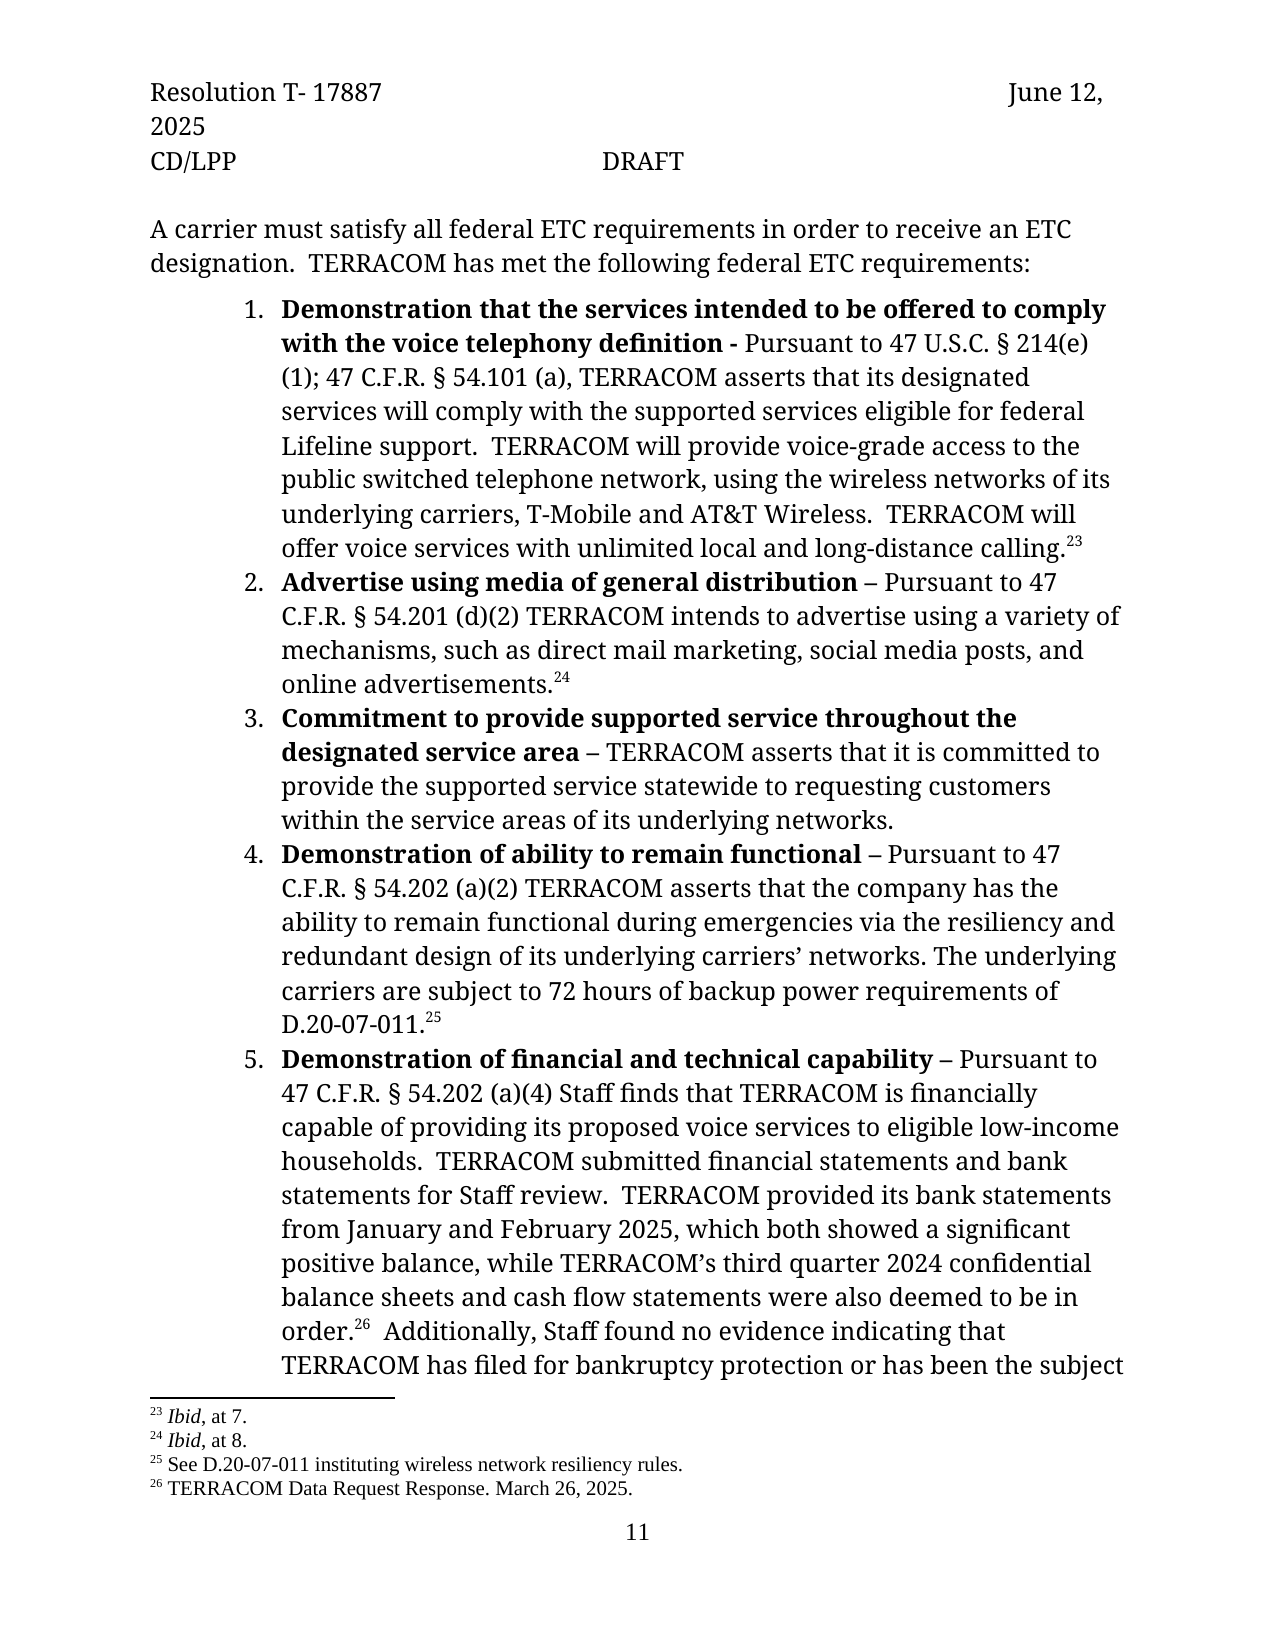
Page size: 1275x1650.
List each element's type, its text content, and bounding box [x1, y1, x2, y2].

list Advertise using media of general distribution – Pursuant to 47 C.F.R. § 54.201 (d)(2) TERRACOM intends to advertise using a variety of mechanisms, such as direct mail marketing, social media posts, and online advertisements. [244, 564, 1125, 701]
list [244, 1041, 1125, 1382]
list Commitment to provide supported service throughout the designated service area – TERRACOM asserts that it is committed to provide the supported service statewide to requesting customers within the service areas of its underlying networks. [244, 701, 1125, 837]
list Demonstration that the services intended to be offered to comply with the voice telephony definition - Pursuant to 47 U.S.C. § 214(e)(1); 47 C.F.R. § 54.101 (a), TERRACOM asserts that its designated services will comply with the supported services eligible for federal Lifeline support. TERRACOM will provide voice-grade access to the public switched telephone network, using the wireless networks of its underlying carriers, T-Mobile and AT&T Wireless. TERRACOM will offer voice services with unlimited local and long-distance calling. [244, 292, 1125, 564]
list Demonstration of ability to remain functional – Pursuant to 47 C.F.R. § 54.202 (a)(2) TERRACOM asserts that the company has the ability to remain functional during emergencies via the resiliency and redundant design of its underlying carriers’ networks. The underlying carriers are subject to 72 hours of backup power requirements of D.20-07-011. [244, 837, 1125, 1041]
text A carrier must satisfy all federal ETC requirements in order to receive an ETC designation. TERRACOM has met the following federal ETC requirements: [150, 211, 1125, 279]
